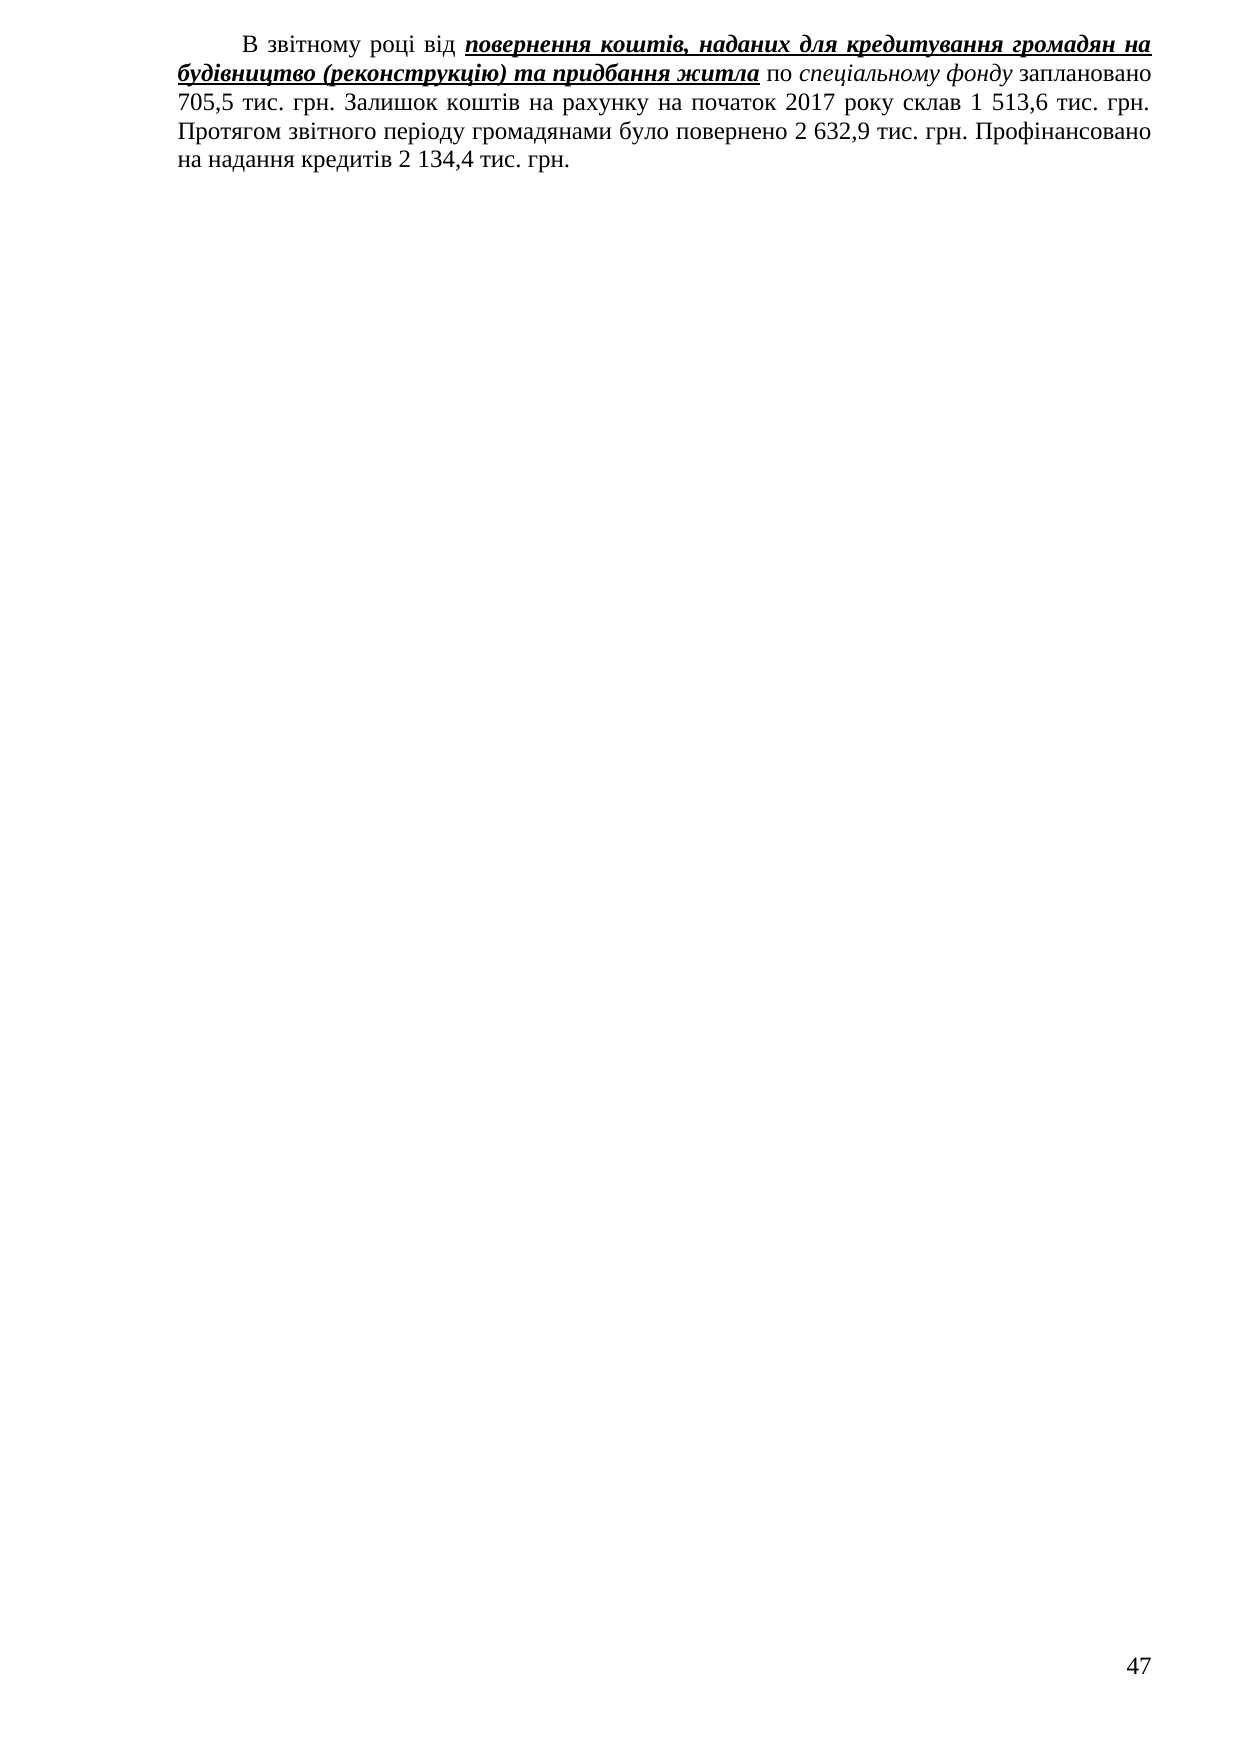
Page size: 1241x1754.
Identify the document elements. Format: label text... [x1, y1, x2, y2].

text В звітному році від повернення коштів, наданих для кредитування громадян на будівництво (реконструкцію) та придбання житла по спеціальному фонду заплановано 705,5 тис. грн. Залишок коштів на рахунку на початок 2017 року склав 1 513,6 тис. грн. Протягом звітного періоду громадянами було повернено 2 632,9 тис. грн. Профінансовано на надання кредитів 2 134,4 тис. грн. [177, 29, 1152, 173]
